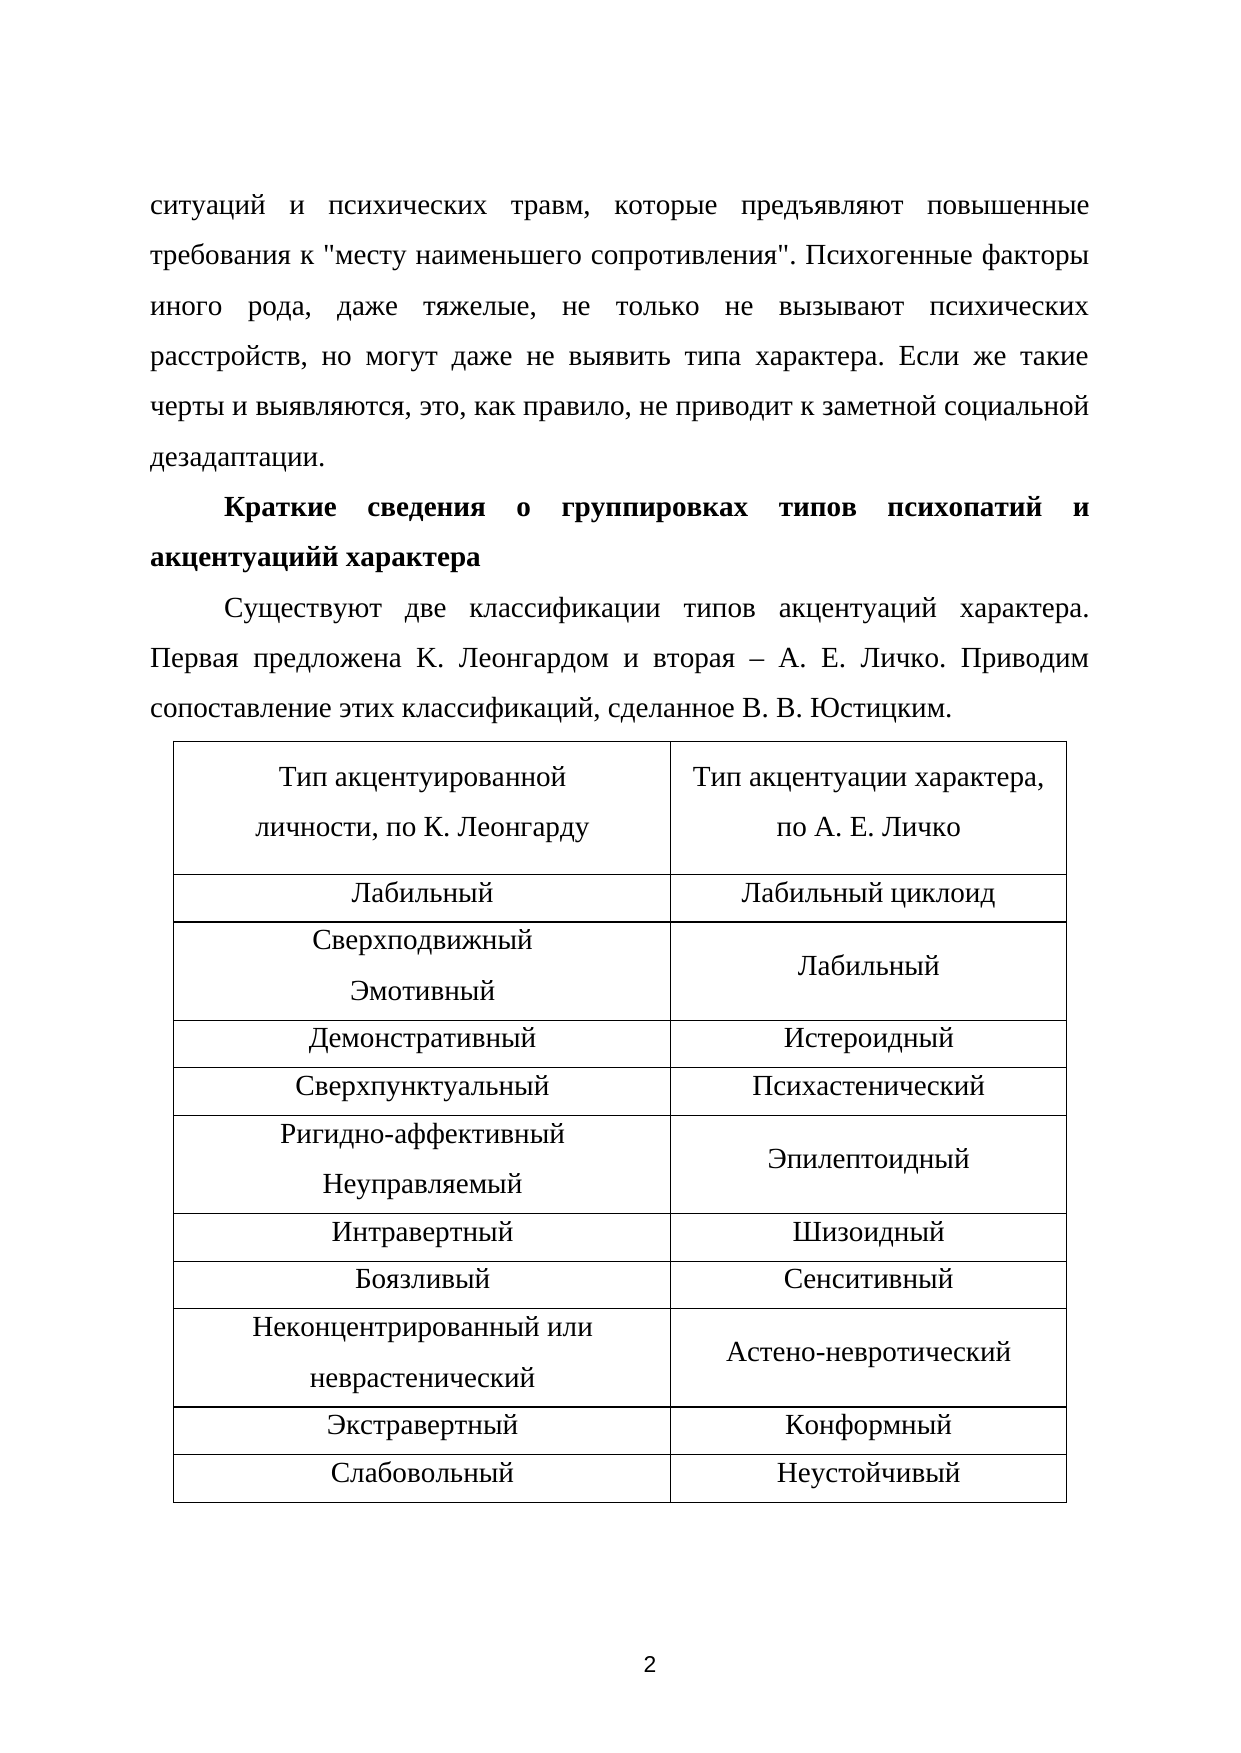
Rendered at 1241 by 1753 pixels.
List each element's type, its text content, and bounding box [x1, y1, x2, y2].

table_cell Шизоидный [671, 1214, 1066, 1261]
table_cell Сенситивный [671, 1262, 1066, 1308]
text Существуют две классификации типов акцентуаций характера. Первая предложена K. Леонгардом и вторая – А. Е. Личко. Приводим сопоставление этих классификаций, сделанное В. В. Юстицким. [150, 590, 1090, 724]
table_cell Конформный [671, 1408, 1066, 1454]
table_cell Сверхпунктуальный [174, 1068, 670, 1115]
table_cell Слабовольный [174, 1455, 670, 1502]
table_cell Лабильный [174, 875, 670, 921]
table_header Тип акцентуации характера, по А. Е. Личко [671, 742, 1066, 874]
table_cell Психастенический [671, 1068, 1066, 1115]
table_cell Астено-невротический [671, 1309, 1066, 1406]
table_cell Интравертный [174, 1214, 670, 1261]
table_cell Экстравертный [174, 1408, 670, 1454]
table_cell Неконцентрированный или неврастенический [174, 1309, 670, 1406]
text Краткие сведения о группировках типов психопатий и акцентуацийй характера [150, 489, 1090, 573]
table_header Тип акцентуированной личности, по К. Леонгарду [174, 742, 670, 874]
table_cell Сверхподвижный Эмотивный [174, 923, 670, 1019]
table_cell Неустойчивый [671, 1455, 1066, 1502]
table_cell Лабильный [671, 923, 1066, 1019]
table_cell Ригидно-аффективный Неуправляемый [174, 1116, 670, 1213]
table_cell Истероидный [671, 1021, 1066, 1067]
table_cell Боязливый [174, 1262, 670, 1308]
table_cell Лабильный циклоид [671, 875, 1066, 921]
table_cell Эпилептоидный [671, 1116, 1066, 1213]
table_cell Демонстративный [174, 1021, 670, 1067]
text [150, 187, 1090, 472]
